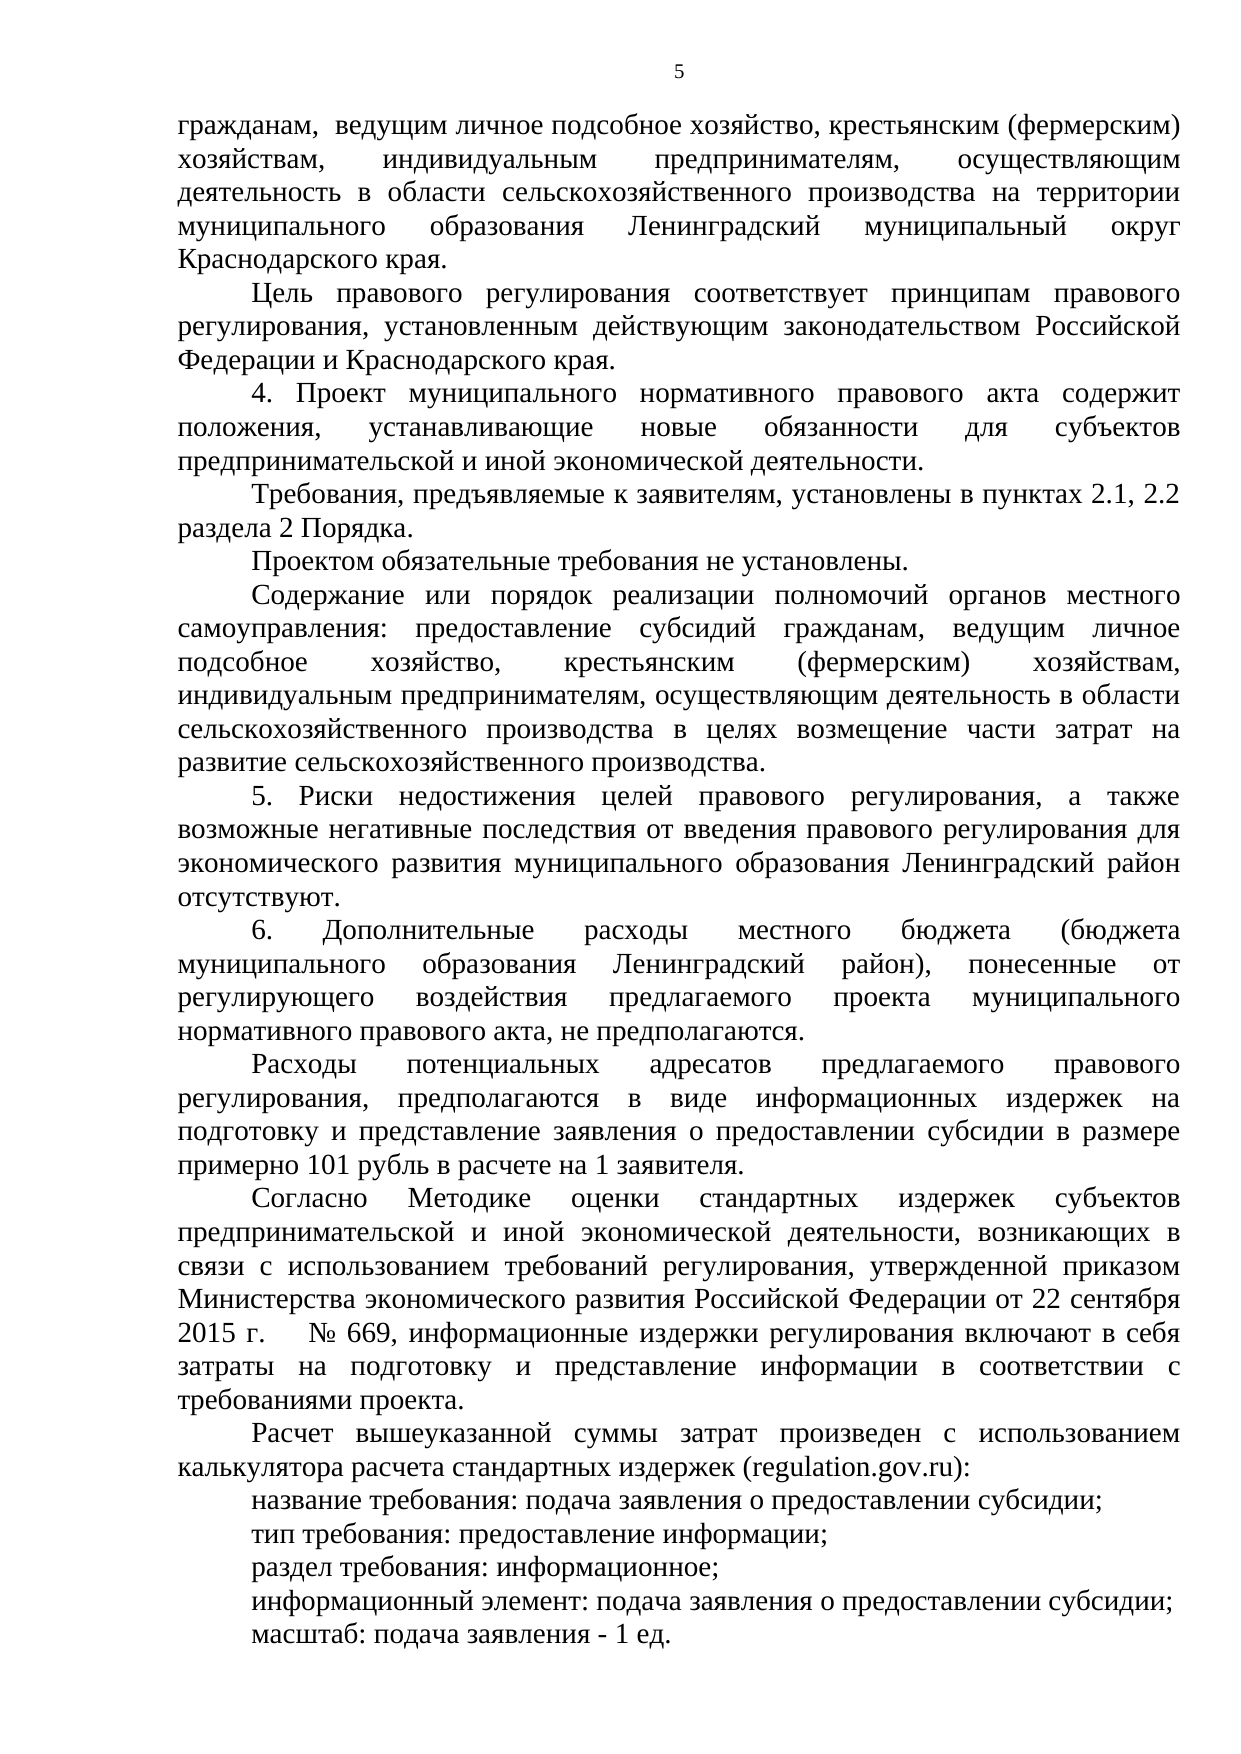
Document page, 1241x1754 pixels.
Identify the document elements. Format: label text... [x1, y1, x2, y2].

text 4. Проект муниципального нормативного правового акта содержит положения, устанавливающие новые обязанности для субъектов предпринимательской и иной экономической деятельности. [177, 376, 1181, 476]
text Расчет вышеуказанной суммы затрат произведен с использованием калькулятора расчета стандартных издержек (regulation.gov.ru): [177, 1415, 1181, 1482]
text 6. Дополнительные расходы местного бюджета (бюджета муниципального образования Ленинградский район), понесенные от регулирующего воздействия предлагаемого проекта муниципального нормативного правового акта, не предполагаются. [177, 912, 1181, 1046]
text раздел требования: информационное; [177, 1549, 1181, 1583]
text тип требования: предоставление информации; [177, 1516, 1181, 1549]
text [177, 107, 1181, 275]
text Расходы потенциальных адресатов предлагаемого правового регулирования, предполагаются в виде информационных издержек на подготовку и представление заявления о предоставлении субсидии в размере примерно 101 рубль в расчете на 1 заявителя. [177, 1046, 1181, 1181]
text масштаб: подача заявления - 1 ед. [177, 1617, 1181, 1650]
text 5. Риски недостижения целей правового регулирования, а также возможные негативные последствия от введения правового регулирования для экономического развития муниципального образования Ленинградский район отсутствуют. [177, 778, 1181, 912]
text Требования, предъявляемые к заявителям, установлены в пунктах 2.1, 2.2 раздела 2 Порядка. [177, 476, 1181, 543]
text информационный элемент: подача заявления о предоставлении субсидии; [177, 1583, 1181, 1617]
text название требования: подача заявления о предоставлении субсидии; [177, 1482, 1181, 1516]
text Проектом обязательные требования не установлены. [177, 543, 1181, 577]
text Цель правового регулирования соответствует принципам правового регулирования, установленным действующим законодательством Российской Федерации и Краснодарского края. [177, 275, 1181, 376]
text Согласно Методике оценки стандартных издержек субъектов предпринимательской и иной экономической деятельности, возникающих в связи с использованием требований регулирования, утвержденной приказом Министерства экономического развития Российской Федерации от 22 сентября 2015 г. № 669, информационные издержки регулирования включают в себя затраты на подготовку и представление информации в соответствии с требованиями проекта. [177, 1181, 1181, 1415]
text Содержание или порядок реализации полномочий органов местного самоуправления: предоставление субсидий гражданам, ведущим личное подсобное хозяйство, крестьянским (фермерским) хозяйствам, индивидуальным предпринимателям, осуществляющим деятельность в области сельскохозяйственного производства в целях возмещение части затрат на развитие сельскохозяйственного производства. [177, 577, 1181, 778]
